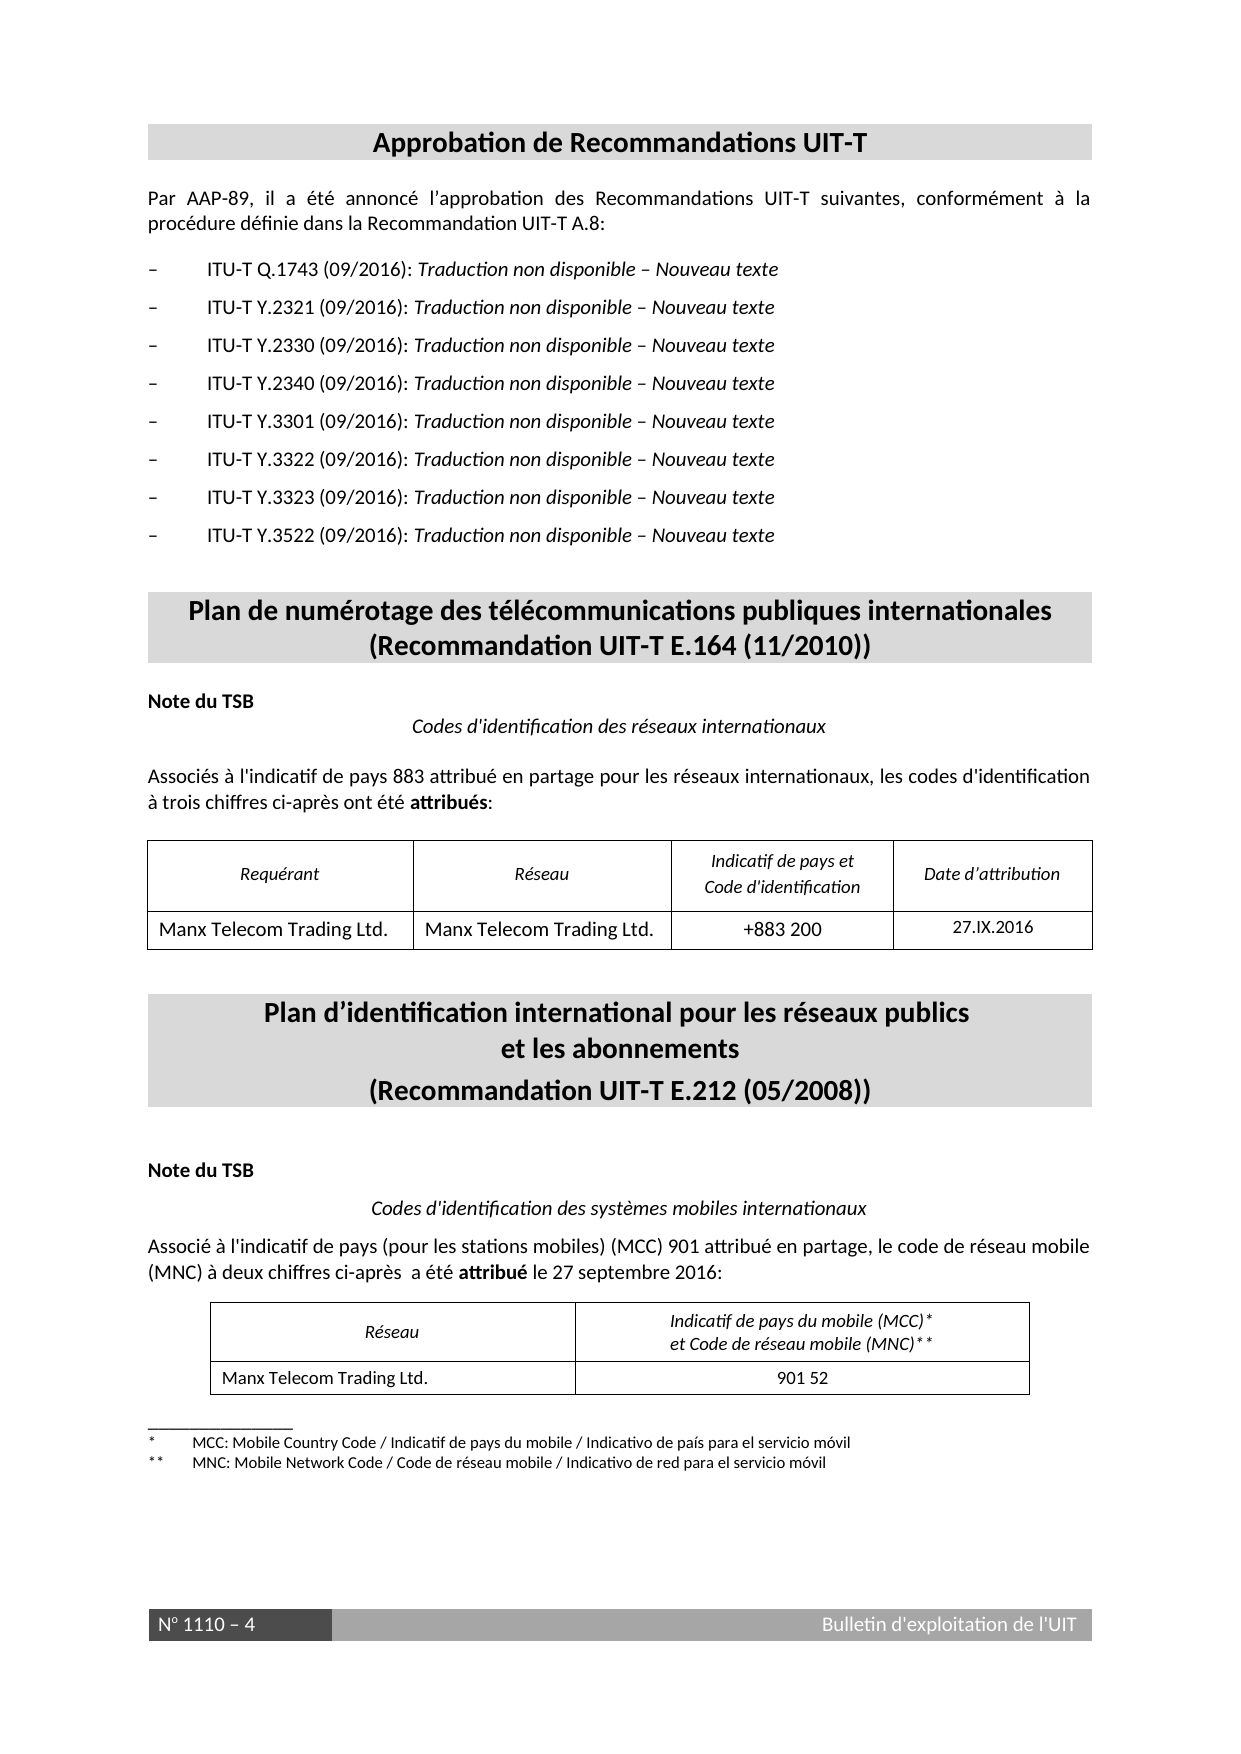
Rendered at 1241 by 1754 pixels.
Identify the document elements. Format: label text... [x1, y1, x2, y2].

text – ITU-T Q.1743 (09/2016): Traduction non disponible – Nouveau texte [148, 257, 1092, 282]
table_header Indicatif de pays et Code d'identification [672, 841, 893, 911]
subtitle Plan de numérotage des télécommunications publiques internationales (Recommandation UIT-T E.164 (11/2010)) [148, 592, 1092, 663]
table_cell Manx Telecom Trading Ltd. [414, 912, 671, 949]
subtitle Plan d’identification international pour les réseaux publics et les abonnements [148, 994, 1092, 1065]
text – ITU-T Y.3323 (09/2016): Traduction non disponible – Nouveau texte [148, 484, 1092, 509]
table_header Réseau [211, 1303, 575, 1361]
table_cell 901 52 [576, 1362, 1029, 1393]
text – ITU-T Y.2330 (09/2016): Traduction non disponible – Nouveau texte [148, 332, 1092, 358]
text Par AAP-89, il a été annoncé l’approbation des Recommandations UIT-T suivantes, conformément à la procédure définie dans la Recommandation UIT-T A.8: [148, 185, 1092, 236]
text Note du TSB [148, 688, 1092, 713]
text ** MNC: Mobile Network Code / Code de réseau mobile / Indicativo de red para el servicio móvil [148, 1453, 1092, 1473]
text Associé à l'indicatif de pays (pour les stations mobiles) (MCC) 901 attribué en partage, le code de réseau mobile (MNC) à deux chiffres ci-après a été attribué le 27 septembre 2016: [148, 1233, 1092, 1284]
table_header Indicatif de pays du mobile (MCC)* et Code de réseau mobile (MNC)** [576, 1303, 1029, 1361]
table_header Réseau [414, 841, 671, 911]
text Codes d'identification des réseaux internationaux [148, 713, 1092, 739]
text – ITU-T Y.2321 (09/2016): Traduction non disponible – Nouveau texte [148, 294, 1092, 320]
text Note du TSB [148, 1158, 1092, 1183]
table_cell 27.IX.2016 [894, 912, 1092, 949]
text * MCC: Mobile Country Code / Indicatif de pays du mobile / Indicativo de país para el servicio móvil [148, 1432, 1092, 1453]
table_cell +883 200 [672, 912, 893, 949]
subtitle (Recommandation UIT-T E.212 (05/2008)) [148, 1072, 1092, 1107]
table_header Requérant [148, 841, 413, 911]
text – ITU-T Y.3322 (09/2016): Traduction non disponible – Nouveau texte [148, 446, 1092, 472]
text – ITU-T Y.3522 (09/2016): Traduction non disponible – Nouveau texte [148, 522, 1092, 547]
table_cell Manx Telecom Trading Ltd. [148, 912, 413, 949]
subtitle Approbation de Recommandations UIT-T [148, 124, 1092, 160]
text – ITU-T Y.3301 (09/2016): Traduction non disponible – Nouveau texte [148, 408, 1092, 434]
text – ITU-T Y.2340 (09/2016): Traduction non disponible – Nouveau texte [148, 370, 1092, 396]
text Associés à l'indicatif de pays 883 attribué en partage pour les réseaux internationaux, les codes d'identification à trois chiffres ci-après ont été attribués: [148, 764, 1092, 814]
table_header Date d’attribution [894, 841, 1092, 911]
text Codes d'identification des systèmes mobiles internationaux [148, 1196, 1092, 1221]
table_cell Manx Telecom Trading Ltd. [211, 1362, 575, 1393]
text ______________ [148, 1407, 1092, 1432]
